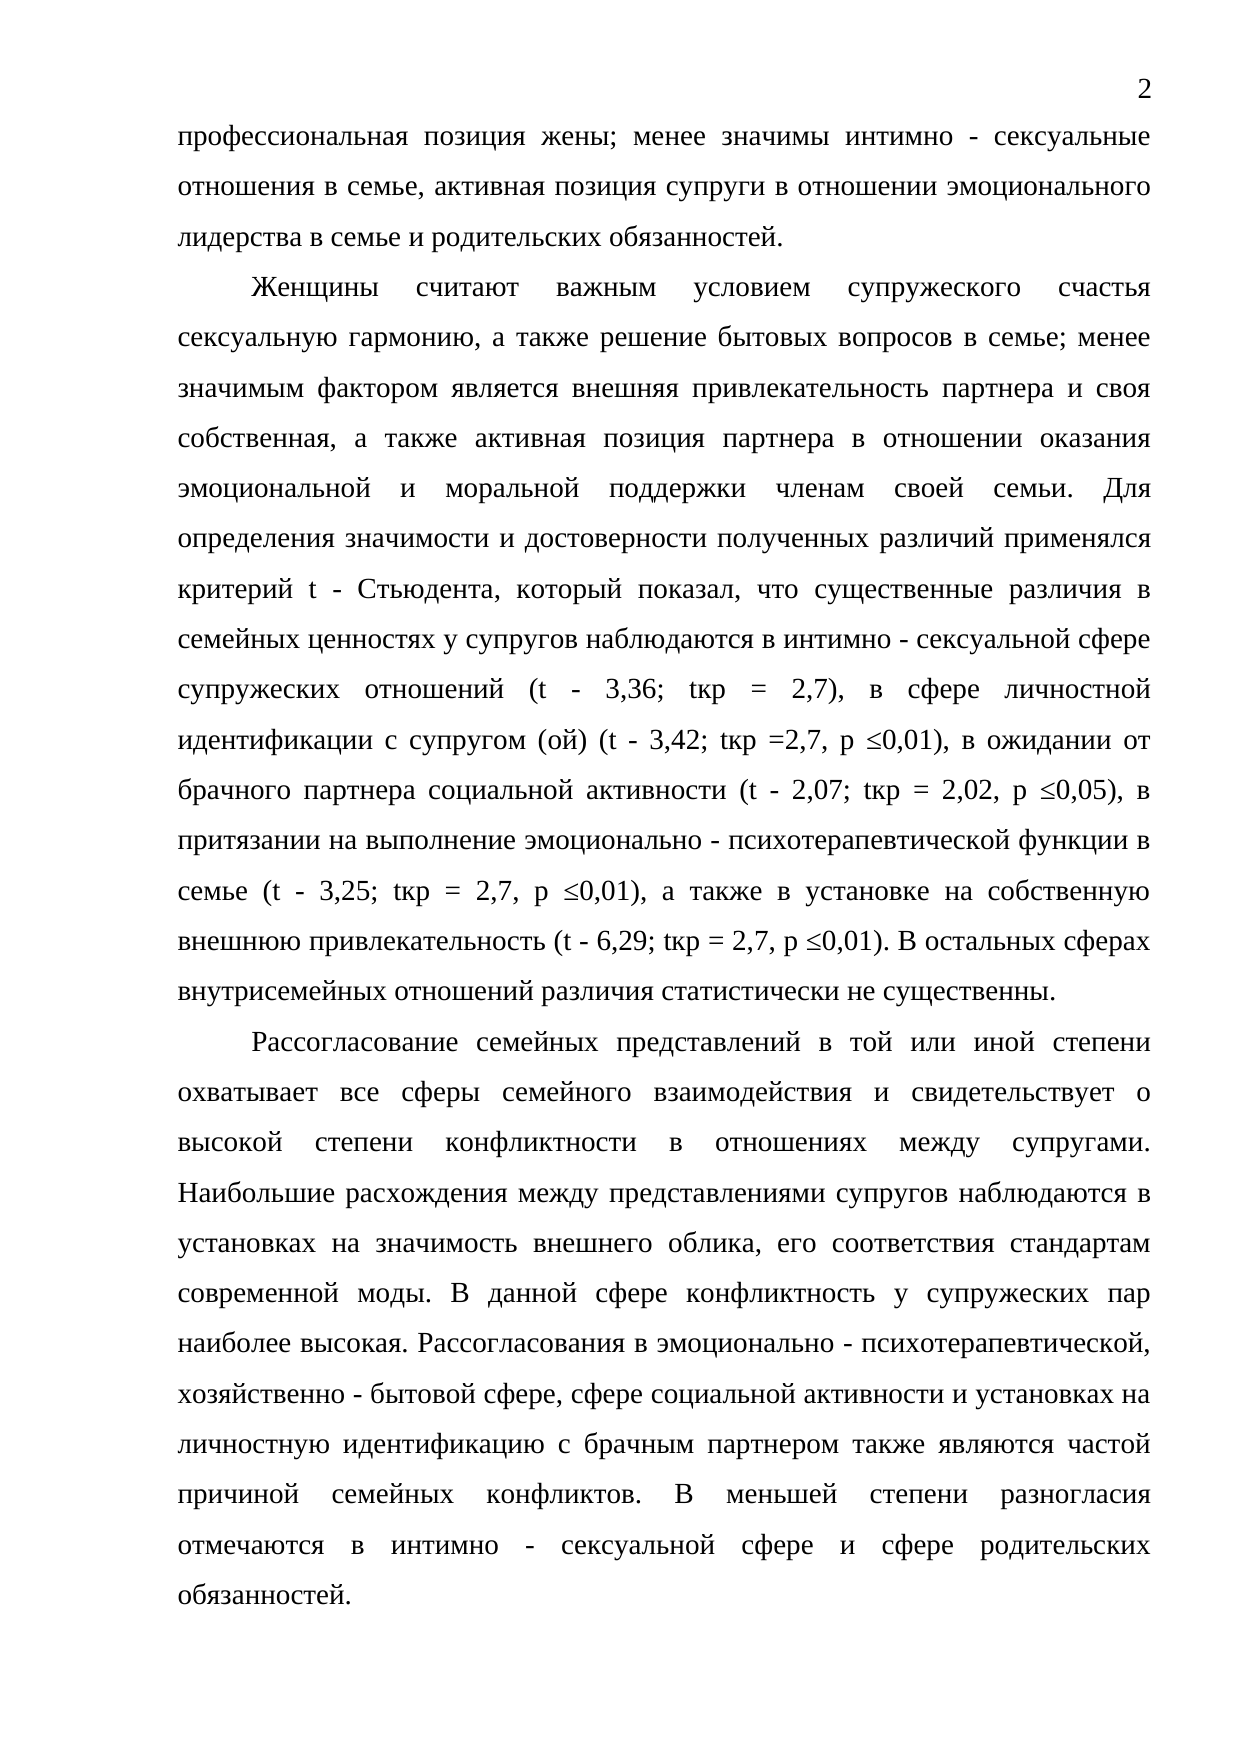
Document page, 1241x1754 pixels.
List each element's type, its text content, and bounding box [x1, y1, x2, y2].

text Рассогласование семейных представлений в той или иной степени охватывает все сферы семейного взаимодействия и свидетельствует о высокой степени конфликтности в отношениях между супругами. Наибольшие расхождения между представлениями супругов наблюдаются в установках на значимость внешнего облика, его соответствия стандартам современной моды. В данной сфере конфликтность у супружеских пар наиболее высокая. Рассогласования в эмоционально - психотерапевтической, хозяйственно - бытовой сфере, сфере социальной активности и установках на личностную идентификацию с брачным партнером также являются частой причиной семейных конфликтов. В меньшей степени разногласия отмечаются в интимно - сексуальной сфере и сфере родительских обязанностей. [177, 1024, 1152, 1611]
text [177, 118, 1152, 252]
text Женщины считают важным условием супружеского счастья сексуальную гармонию, а также решение бытовых вопросов в семье; менее значимым фактором является внешняя привлекательность партнера и своя собственная, а также активная позиция партнера в отношении оказания эмоциональной и моральной поддержки членам своей семьи. Для определения значимости и достоверности полученных различий применялся критерий t - Стьюдента, который показал, что существенные различия в семейных ценностях у супругов наблюдаются в интимно - сексуальной сфере супружеских отношений (t - 3,36; tкр = 2,7), в сфере личностной идентификации с супругом (ой) (t - 3,42; tкр =2,7, р ≤0,01), в ожидании от брачного партнера социальной активности (t - 2,07; tкр = 2,02, р ≤0,05), в притязании на выполнение эмоционально - психотерапевтической функции в семье (t - 3,25; tкр = 2,7, р ≤0,01), а также в установке на собственную внешнюю привлекательность (t - 6,29; tкр = 2,7, р ≤0,01). В остальных сферах внутрисемейных отношений различия статистически не существенны. [177, 269, 1152, 1007]
